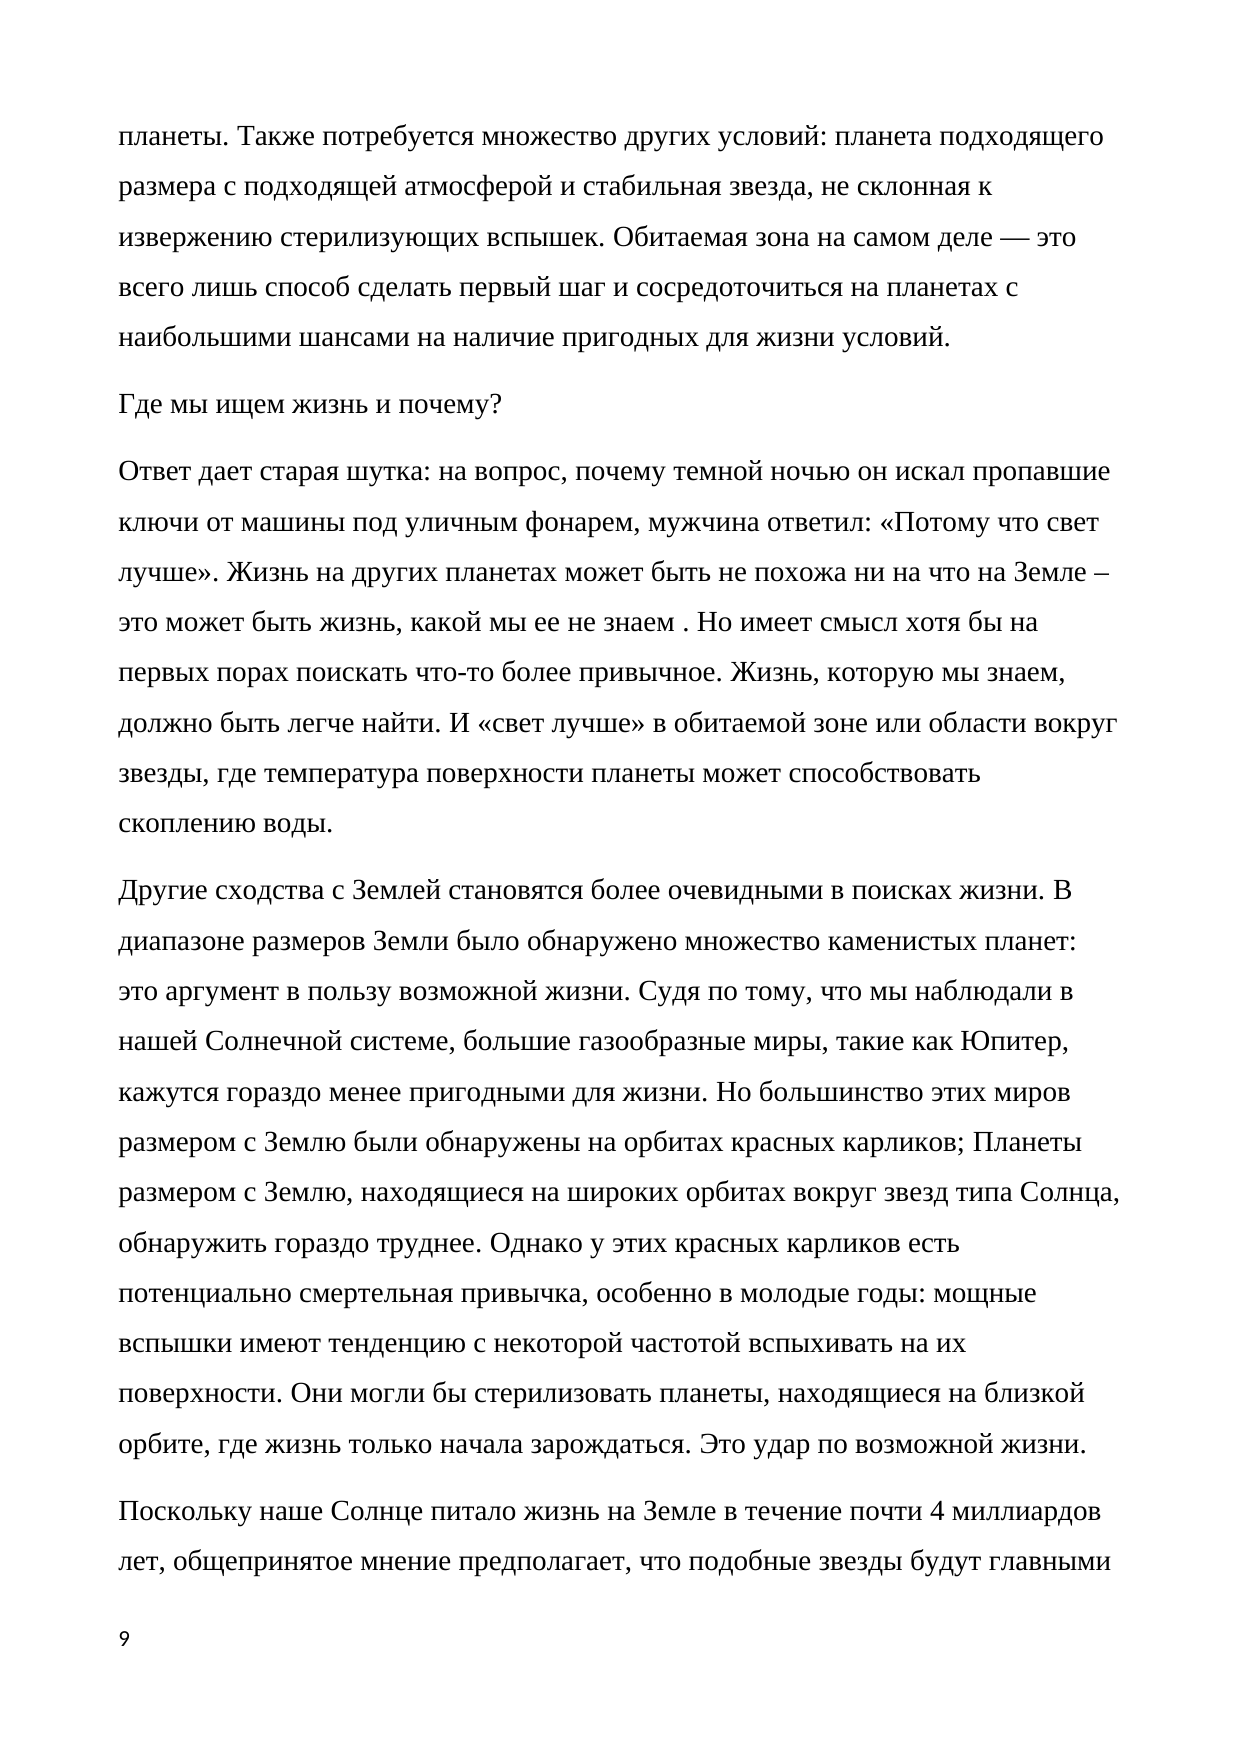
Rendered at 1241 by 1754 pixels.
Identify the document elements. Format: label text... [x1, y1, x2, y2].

text Ответ дает старая шутка: на вопрос, почему темной ночью он искал пропавшие ключи от машины под уличным фонарем, мужчина ответил: «Потому что свет лучше». Жизнь на других планетах может быть не похожа ни на что на Земле – это может быть жизнь, какой мы ее не знаем . Но имеет смысл хотя бы на первых порах поискать что-то более привычное. Жизнь, которую мы знаем, должно быть легче найти. И «свет лучше» в обитаемой зоне или области вокруг звезды, где температура поверхности планеты может способствовать скоплению воды. [118, 453, 1122, 839]
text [118, 118, 1122, 353]
text Другие сходства с Землей становятся более очевидными в поисках жизни. В диапазоне размеров Земли было обнаружено множество каменистых планет: это аргумент в пользу возможной жизни. Судя по тому, что мы наблюдали в нашей Солнечной системе, большие газообразные миры, такие как Юпитер, кажутся гораздо менее пригодными для жизни. Но большинство этих миров размером с Землю были обнаружены на орбитах красных карликов; Планеты размером с Землю, находящиеся на широких орбитах вокруг звезд типа Солнца, обнаружить гораздо труднее. Однако у этих красных карликов есть потенциально смертельная привычка, особенно в молодые годы: мощные вспышки имеют тенденцию с некоторой частотой вспыхивать на их поверхности. Они могли бы стерилизовать планеты, находящиеся на близкой орбите, где жизнь только начала зарождаться. Это удар по возможной жизни. [118, 872, 1122, 1459]
text Где мы ищем жизнь и почему? [118, 386, 1122, 420]
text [118, 1493, 1122, 1577]
